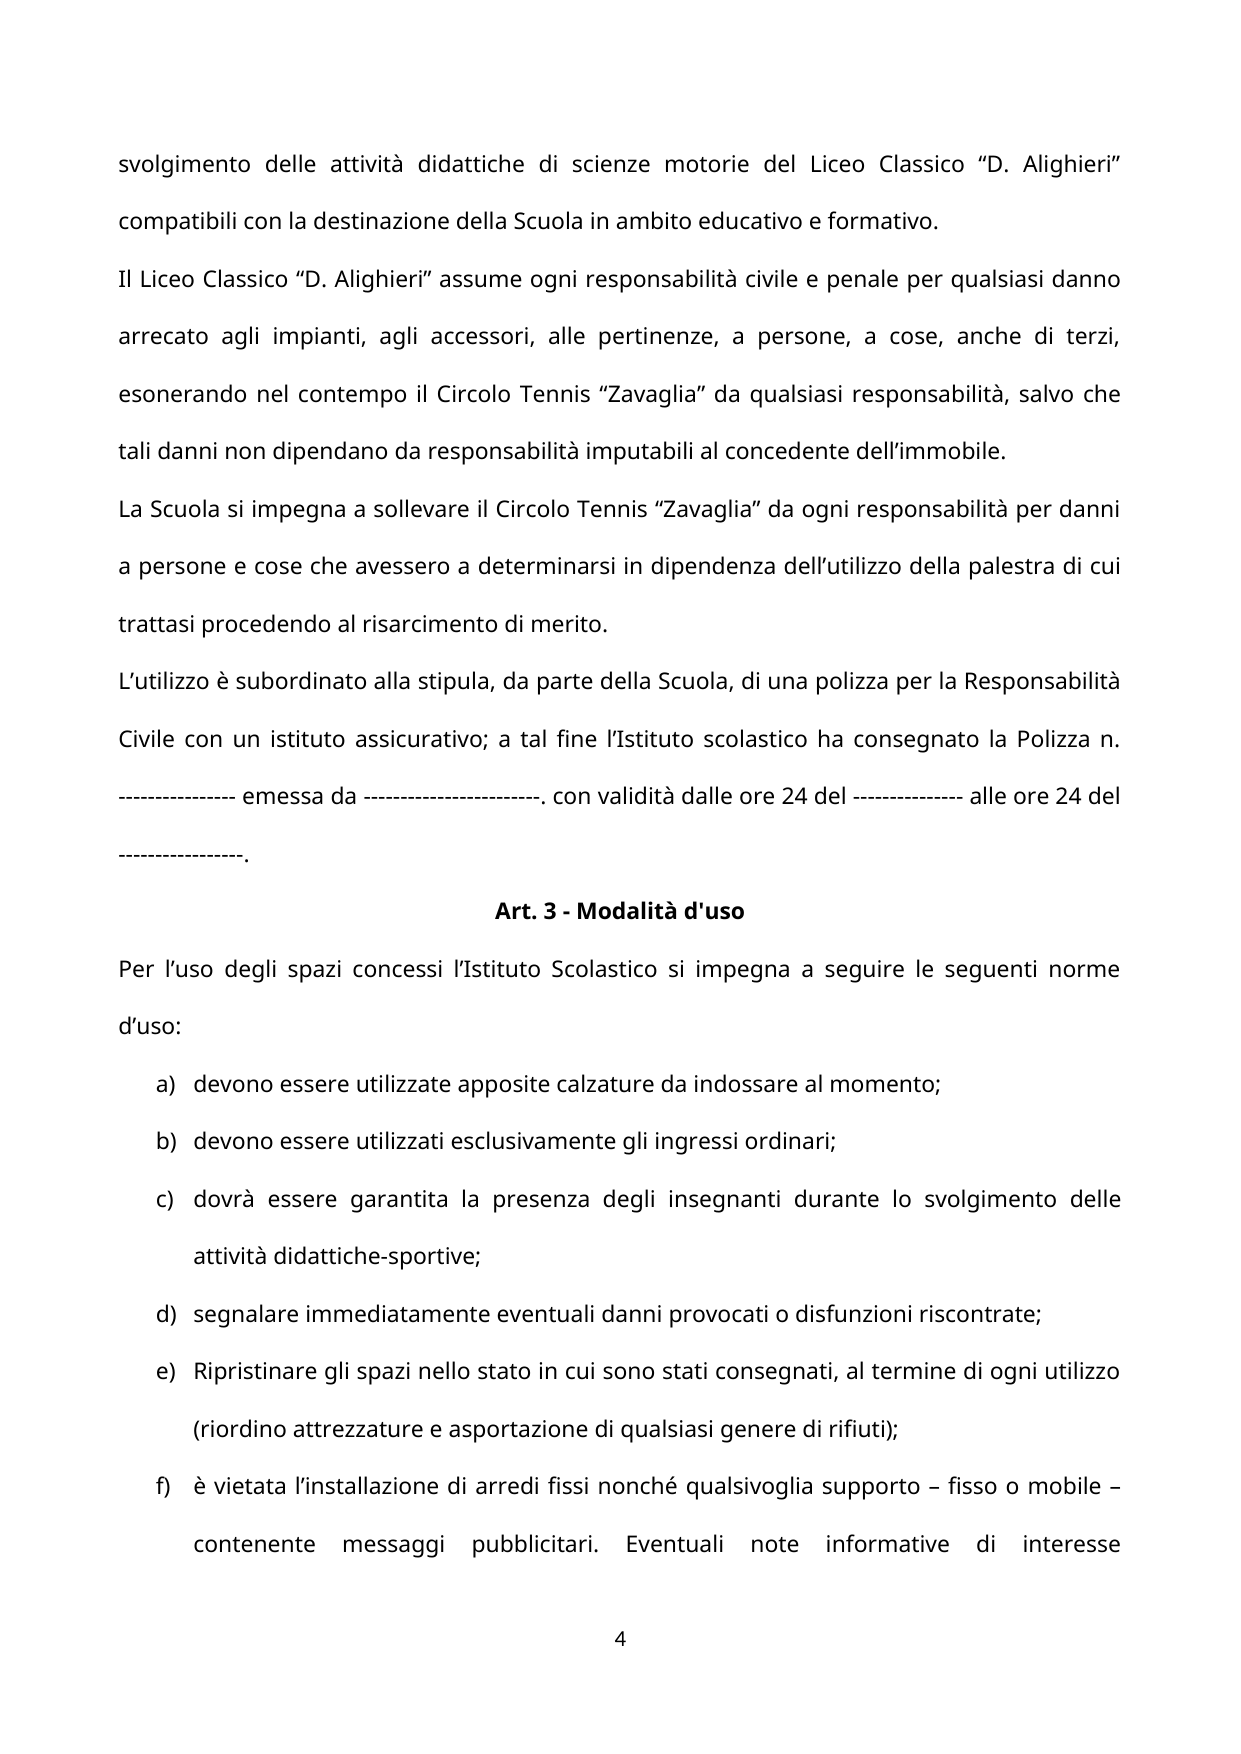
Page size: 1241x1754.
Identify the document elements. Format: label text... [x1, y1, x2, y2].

text Il Liceo Classico “D. Alighieri” assume ogni responsabilità civile e penale per qualsiasi danno arrecato agli impianti, agli accessori, alle pertinenze, a persone, a cose, anche di terzi, esonerando nel contempo il Circolo Tennis “Zavaglia” da qualsiasi responsabilità, salvo che tali danni non dipendano da responsabilità imputabili al concedente dell’immobile. [118, 263, 1122, 466]
list segnalare immediatamente eventuali danni provocati o disfunzioni riscontrate; [156, 1298, 1122, 1329]
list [156, 1470, 1122, 1559]
list dovrà essere garantita la presenza degli insegnanti durante lo svolgimento delle attività didattiche-sportive; [156, 1183, 1122, 1271]
list Ripristinare gli spazi nello stato in cui sono stati consegnati, al termine di ogni utilizzo (riordino attrezzature e asportazione di qualsiasi genere di rifiuti); [156, 1355, 1122, 1444]
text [118, 148, 1122, 236]
text La Scuola si impegna a sollevare il Circolo Tennis “Zavaglia” da ogni responsabilità per danni a persone e cose che avessero a determinarsi in dipendenza dell’utilizzo della palestra di cui trattasi procedendo al risarcimento di merito. [118, 493, 1122, 639]
text Per l’uso degli spazi concessi l’Istituto Scolastico si impegna a seguire le seguenti norme d’uso: [118, 953, 1122, 1041]
text Art. 3 - Modalità d'uso [118, 895, 1122, 926]
list devono essere utilizzate apposite calzature da indossare al momento; [156, 1068, 1122, 1099]
text L’utilizzo è subordinato alla stipula, da parte della Scuola, di una polizza per la Responsabilità Civile con un istituto assicurativo; a tal fine l’Istituto scolastico ha consegnato la Polizza n. ---------------- emessa da ------------------------. con validità dalle ore 24 del --------------- alle ore 24 del -----------------. [118, 665, 1122, 869]
list devono essere utilizzati esclusivamente gli ingressi ordinari; [156, 1125, 1122, 1156]
